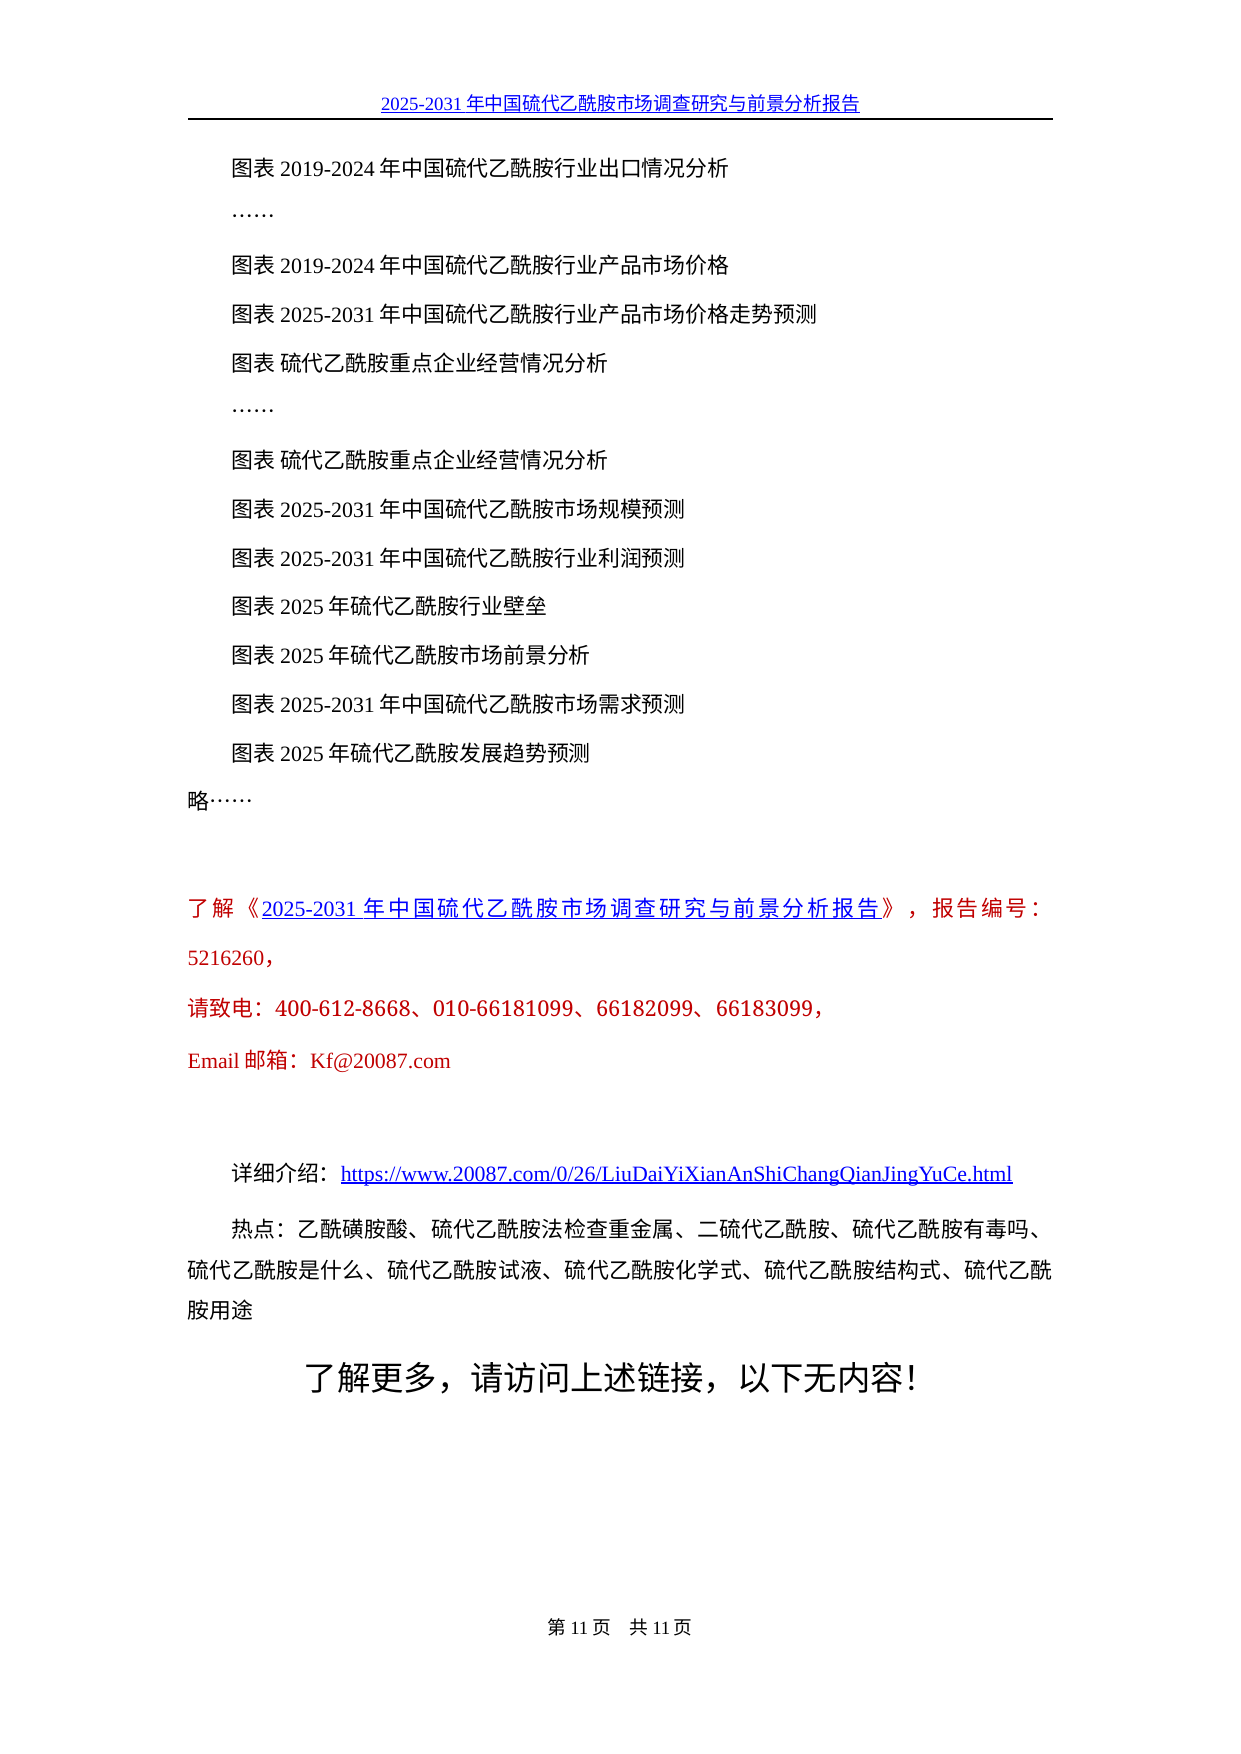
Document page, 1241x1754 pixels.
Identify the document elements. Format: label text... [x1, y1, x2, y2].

text 请致电：400-612-8668、010-66181099、66182099、66183099， [187, 991, 1053, 1023]
text 详细介绍：https://www.20087.com/0/26/LiuDaiYiXianAnShiChangQianJingYuCe.html [187, 1155, 1053, 1188]
text 了解《2025-2031年中国硫代乙酰胺市场调查研究与前景分析报告》，报告编号：5216260， [187, 890, 1053, 972]
text 热点：乙酰磺胺酸、硫代乙酰胺法检查重金属、二硫代乙酰胺、硫代乙酰胺有毒吗、硫代乙酰胺是什么、硫代乙酰胺试液、硫代乙酰胺化学式、硫代乙酰胺结构式、硫代乙酰胺用途 [187, 1212, 1053, 1326]
title 了解更多，请访问上述链接，以下无内容！ [187, 1343, 1053, 1408]
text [187, 150, 1053, 816]
text Email邮箱：Kf@20087.com [187, 1042, 1053, 1075]
